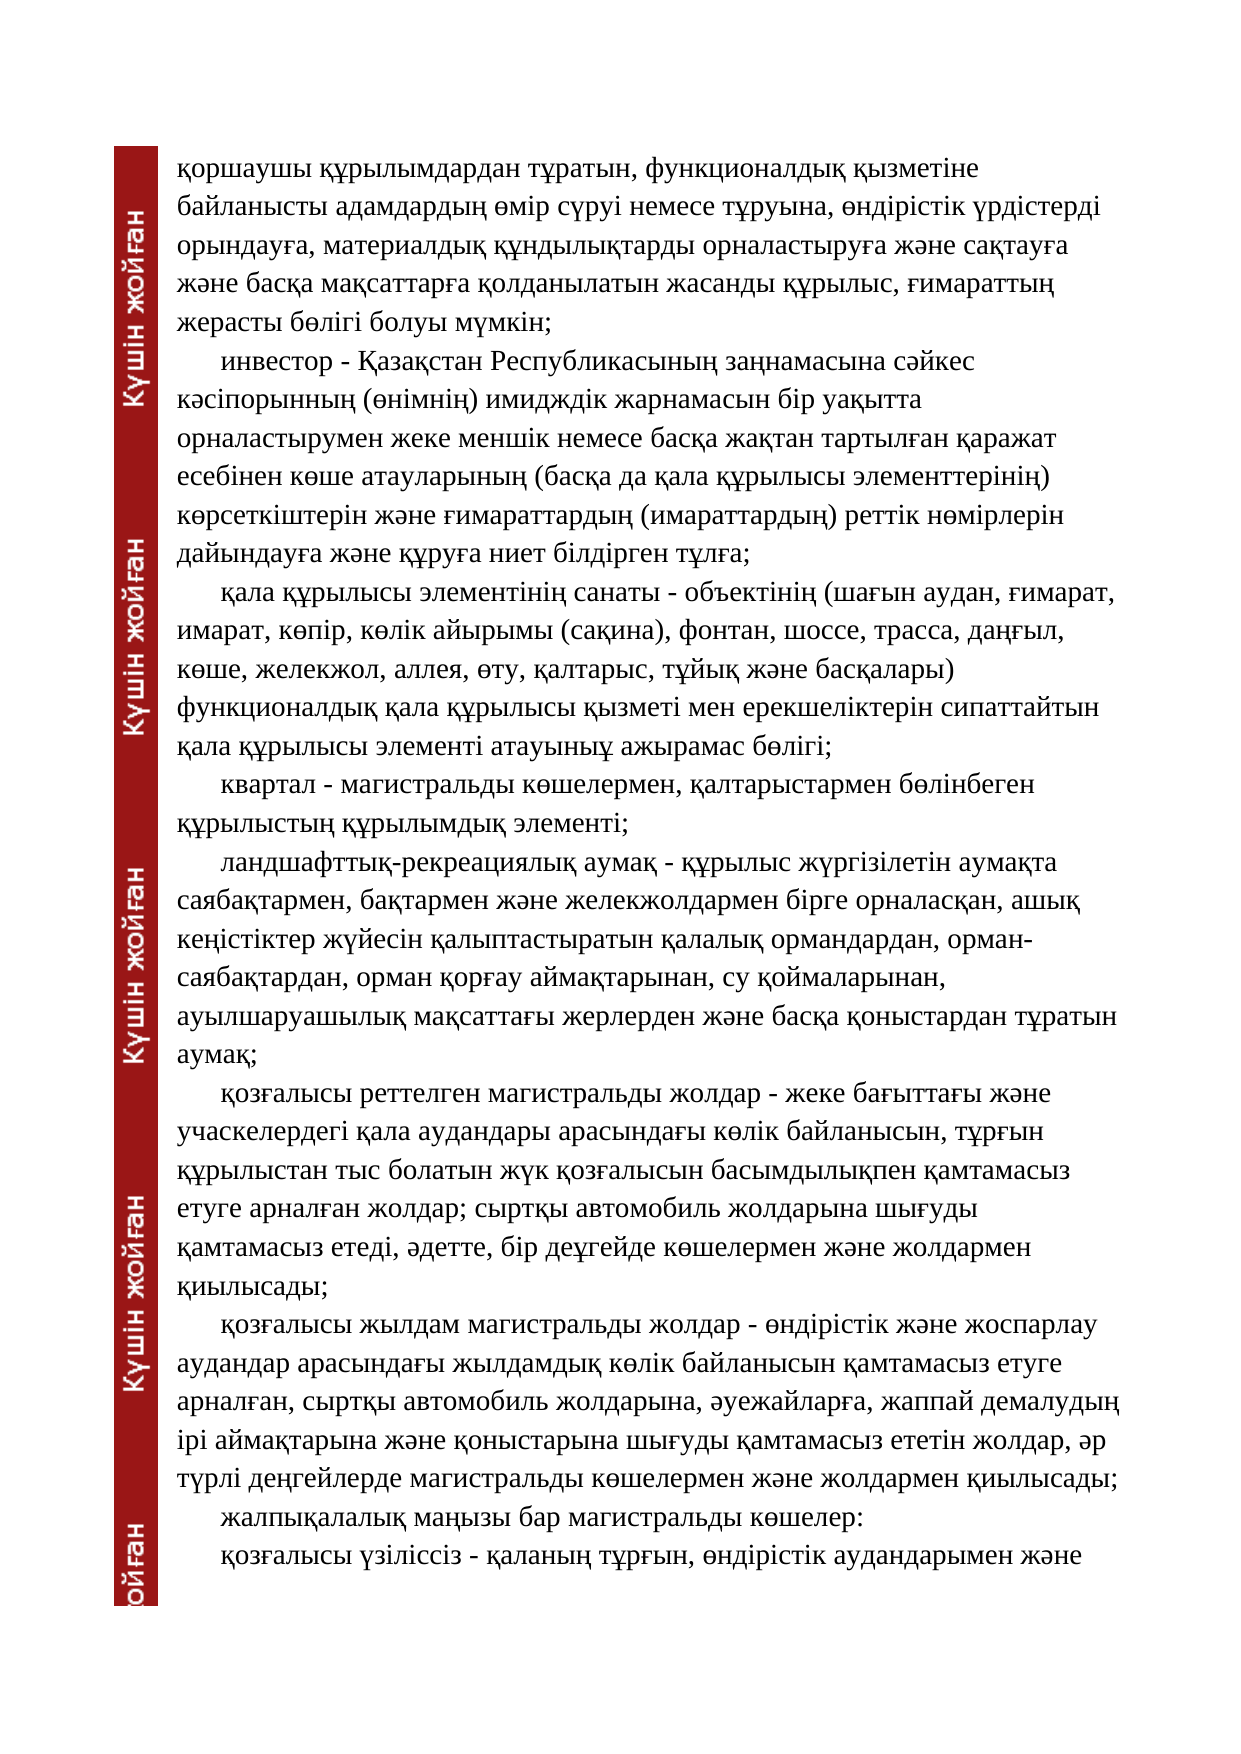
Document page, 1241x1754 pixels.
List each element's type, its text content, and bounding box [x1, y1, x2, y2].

picture [114, 146, 158, 150]
picture [114, 1571, 158, 1606]
